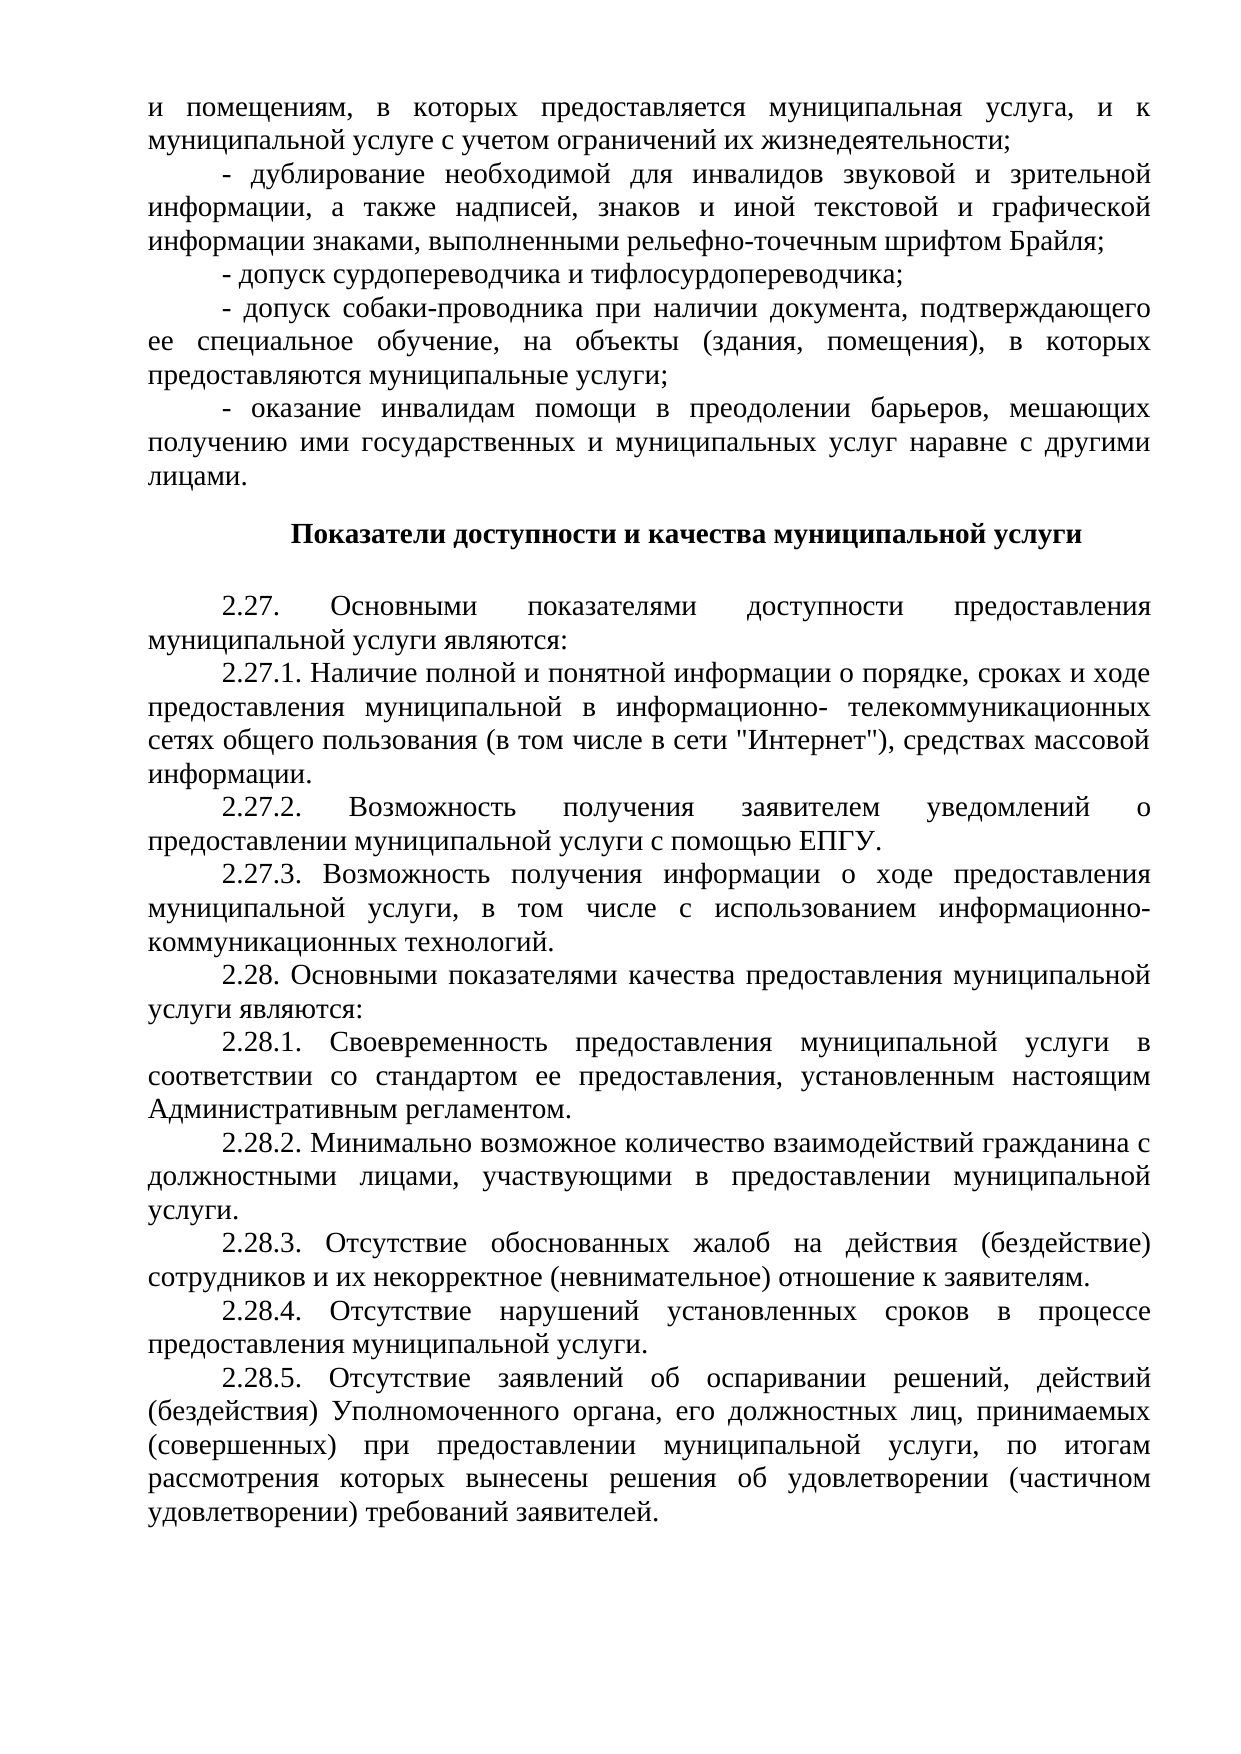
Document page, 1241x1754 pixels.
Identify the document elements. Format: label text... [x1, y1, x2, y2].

text 2.28.3. Отсутствие обоснованных жалоб на действия (бездействие) сотрудников и их некорректное (невнимательное) отношение к заявителям. [148, 1226, 1152, 1293]
text 2.28. Основными показателями качества предоставления муниципальной услуги являются: [148, 957, 1152, 1024]
text 2.28.1. Своевременность предоставления муниципальной услуги в соответствии со стандартом ее предоставления, установленным настоящим Административным регламентом. [148, 1024, 1152, 1125]
text 2.28.4. Отсутствие нарушений установленных сроков в процессе предоставления муниципальной услуги. [148, 1293, 1152, 1360]
text 2.27.2. Возможность получения заявителем уведомлений о предоставлении муниципальной услуги с помощью ЕПГУ. [148, 789, 1152, 857]
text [148, 89, 1152, 156]
text 2.27.3. Возможность получения информации о ходе предоставления муниципальной услуги, в том числе с использованием информационно-коммуникационных технологий. [148, 857, 1152, 957]
text 2.28.5. Отсутствие заявлений об оспаривании решений, действий (бездействия) Уполномоченного органа, его должностных лиц, принимаемых (совершенных) при предоставлении муниципальной услуги, по итогам рассмотрения которых вынесены решения об удовлетворении (частичном удовлетворении) требований заявителей. [148, 1360, 1152, 1527]
text - дублирование необходимой для инвалидов звуковой и зрительной информации, а также надписей, знаков и иной текстовой и графической информации знаками, выполненными рельефно-точечным шрифтом Брайля; [148, 156, 1152, 256]
subtitle Показатели доступности и качества муниципальной услуги [148, 516, 1152, 550]
text - допуск сурдопереводчика и тифлосурдопереводчика; [148, 256, 1152, 290]
text - оказание инвалидам помощи в преодолении барьеров, мешающих получению ими государственных и муниципальных услуг наравне с другими лицами. [148, 391, 1152, 491]
text - допуск собаки-проводника при наличии документа, подтверждающего ее специальное обучение, на объекты (здания, помещения), в которых предоставляются муниципальные услуги; [148, 290, 1152, 391]
text 2.27. Основными показателями доступности предоставления муниципальной услуги являются: [148, 588, 1152, 655]
text 2.28.2. Минимально возможное количество взаимодействий гражданина с должностными лицами, участвующими в предоставлении муниципальной услуги. [148, 1125, 1152, 1226]
text 2.27.1. Наличие полной и понятной информации о порядке, сроках и ходе предоставления муниципальной в информационно- телекоммуникационных сетях общего пользования (в том числе в сети "Интернет"), средствах массовой информации. [148, 655, 1152, 789]
